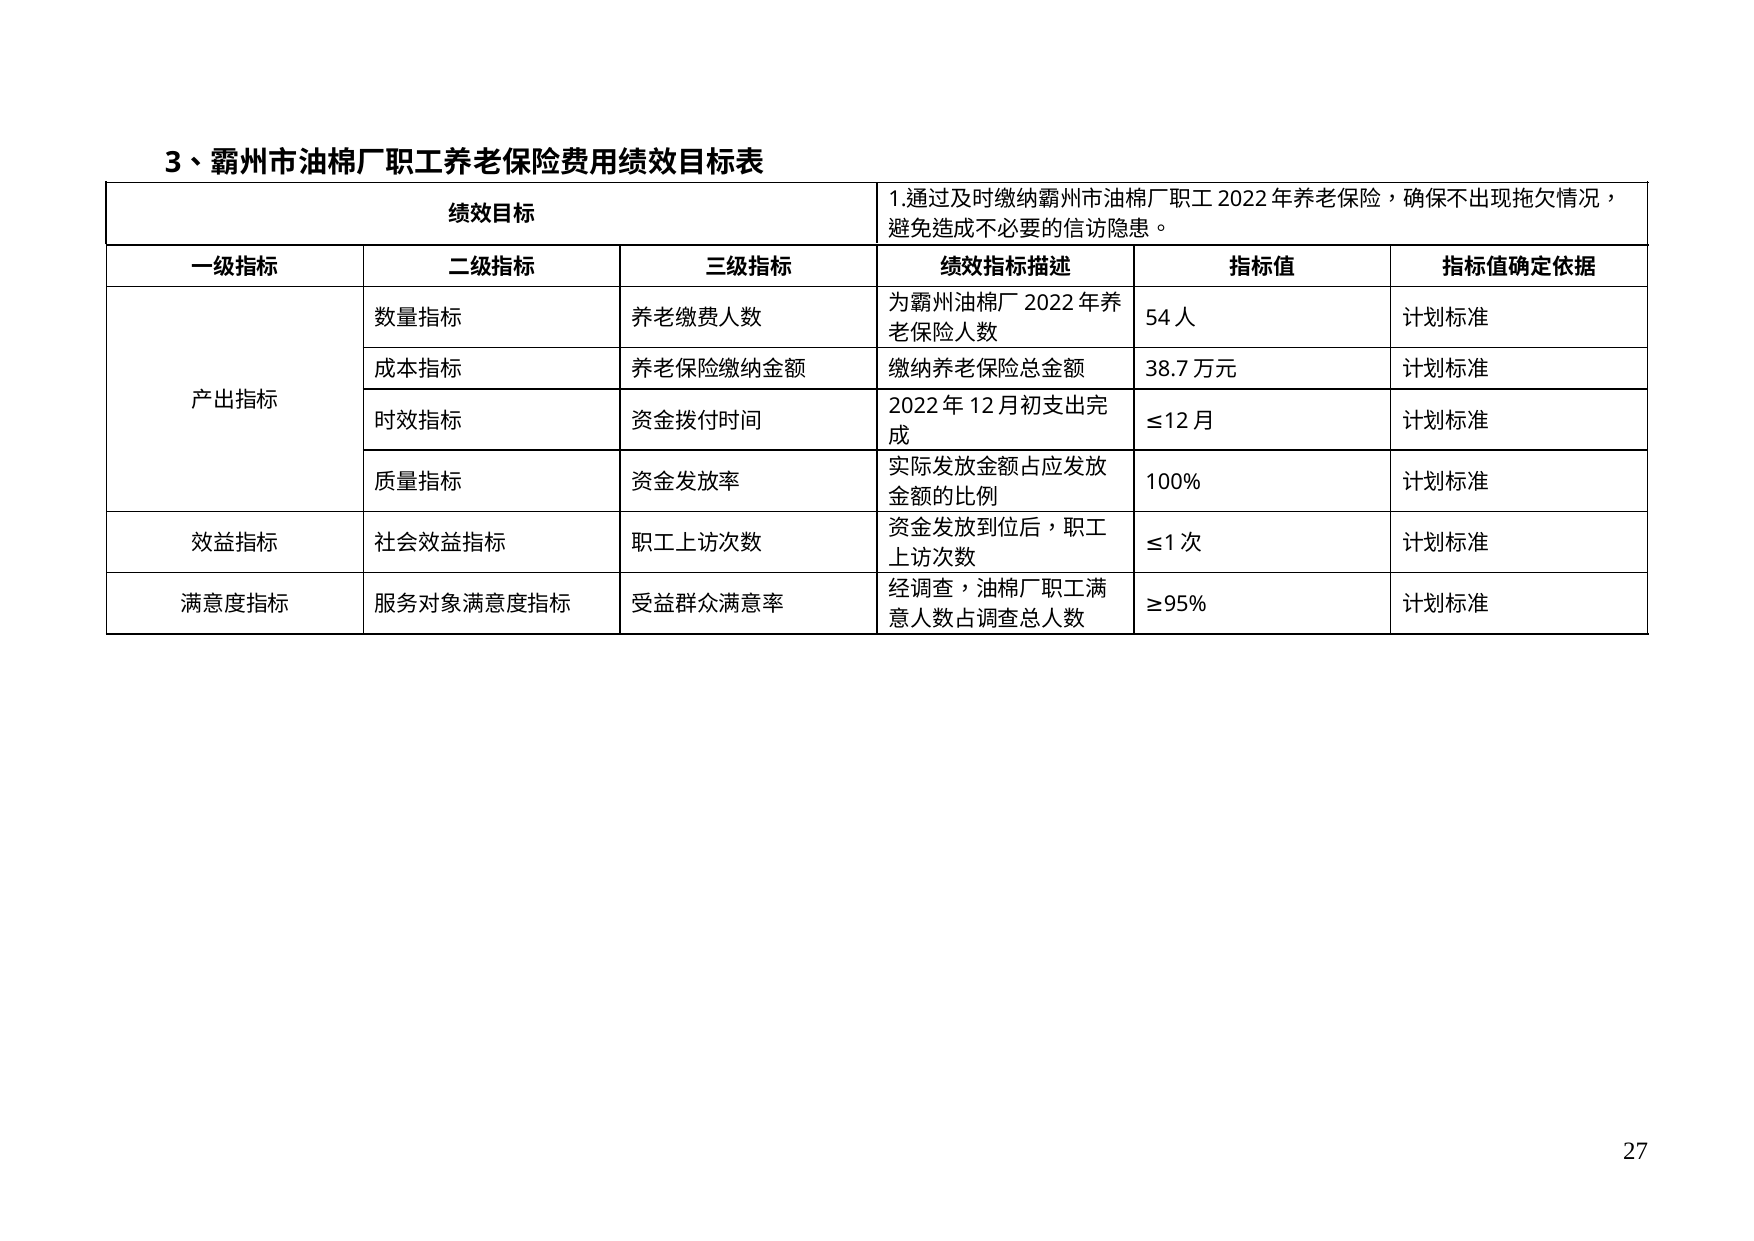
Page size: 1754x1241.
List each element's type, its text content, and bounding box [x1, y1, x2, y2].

table_header 一级指标 [107, 246, 363, 286]
table_cell 经调查，油棉厂职工满意人数占调查总人数 [878, 573, 1133, 633]
table_cell ≤12月 [1135, 390, 1390, 449]
table_cell 实际发放金额占应发放金额的比例 [878, 451, 1133, 511]
table_cell 计划标准 [1391, 390, 1647, 449]
table_cell 38.7万元 [1135, 348, 1390, 388]
table_cell 成本指标 [364, 348, 619, 388]
table_header 指标值 [1135, 246, 1390, 286]
table_cell 54人 [1135, 287, 1390, 347]
table_cell 计划标准 [1391, 573, 1647, 633]
table_cell 资金拨付时间 [621, 390, 876, 449]
table_cell 服务对象满意度指标 [364, 573, 619, 633]
table_cell 数量指标 [364, 287, 619, 347]
table_cell 受益群众满意率 [621, 573, 876, 633]
table_cell 养老缴费人数 [621, 287, 876, 347]
table_cell 100% [1135, 451, 1390, 511]
table_cell 计划标准 [1391, 512, 1647, 572]
table_header 绩效指标描述 [878, 246, 1133, 286]
table_header 指标值确定依据 [1391, 246, 1647, 286]
table_cell ≤1次 [1135, 512, 1390, 572]
table_cell 计划标准 [1391, 451, 1647, 511]
table_header 1.通过及时缴纳霸州市油棉厂职工2022年养老保险，确保不出现拖欠情况，避免造成不必要的信访隐患。 [878, 183, 1647, 243]
table_cell 质量指标 [364, 451, 619, 511]
table_cell 计划标准 [1391, 287, 1647, 347]
table_cell ≥95% [1135, 573, 1390, 633]
table_cell 满意度指标 [107, 573, 363, 633]
table_cell 计划标准 [1391, 348, 1647, 388]
table_cell 时效指标 [364, 390, 619, 449]
table_cell 缴纳养老保险总金额 [878, 348, 1133, 388]
table_cell 职工上访次数 [621, 512, 876, 572]
text 3、霸州市油棉厂职工养老保险费用绩效目标表 [106, 142, 1648, 181]
table_cell 2022年12月初支出完成 [878, 390, 1133, 449]
table_cell 社会效益指标 [364, 512, 619, 572]
table_cell 为霸州油棉厂2022年养老保险人数 [878, 287, 1133, 347]
table_cell 效益指标 [107, 512, 363, 572]
table_header 绩效目标 [107, 183, 876, 243]
table_header 二级指标 [364, 246, 619, 286]
table_cell 资金发放到位后，职工上访次数 [878, 512, 1133, 572]
table_cell 产出指标 [107, 287, 363, 511]
table_cell 资金发放率 [621, 451, 876, 511]
table_header 三级指标 [621, 246, 876, 286]
table_cell 养老保险缴纳金额 [621, 348, 876, 388]
